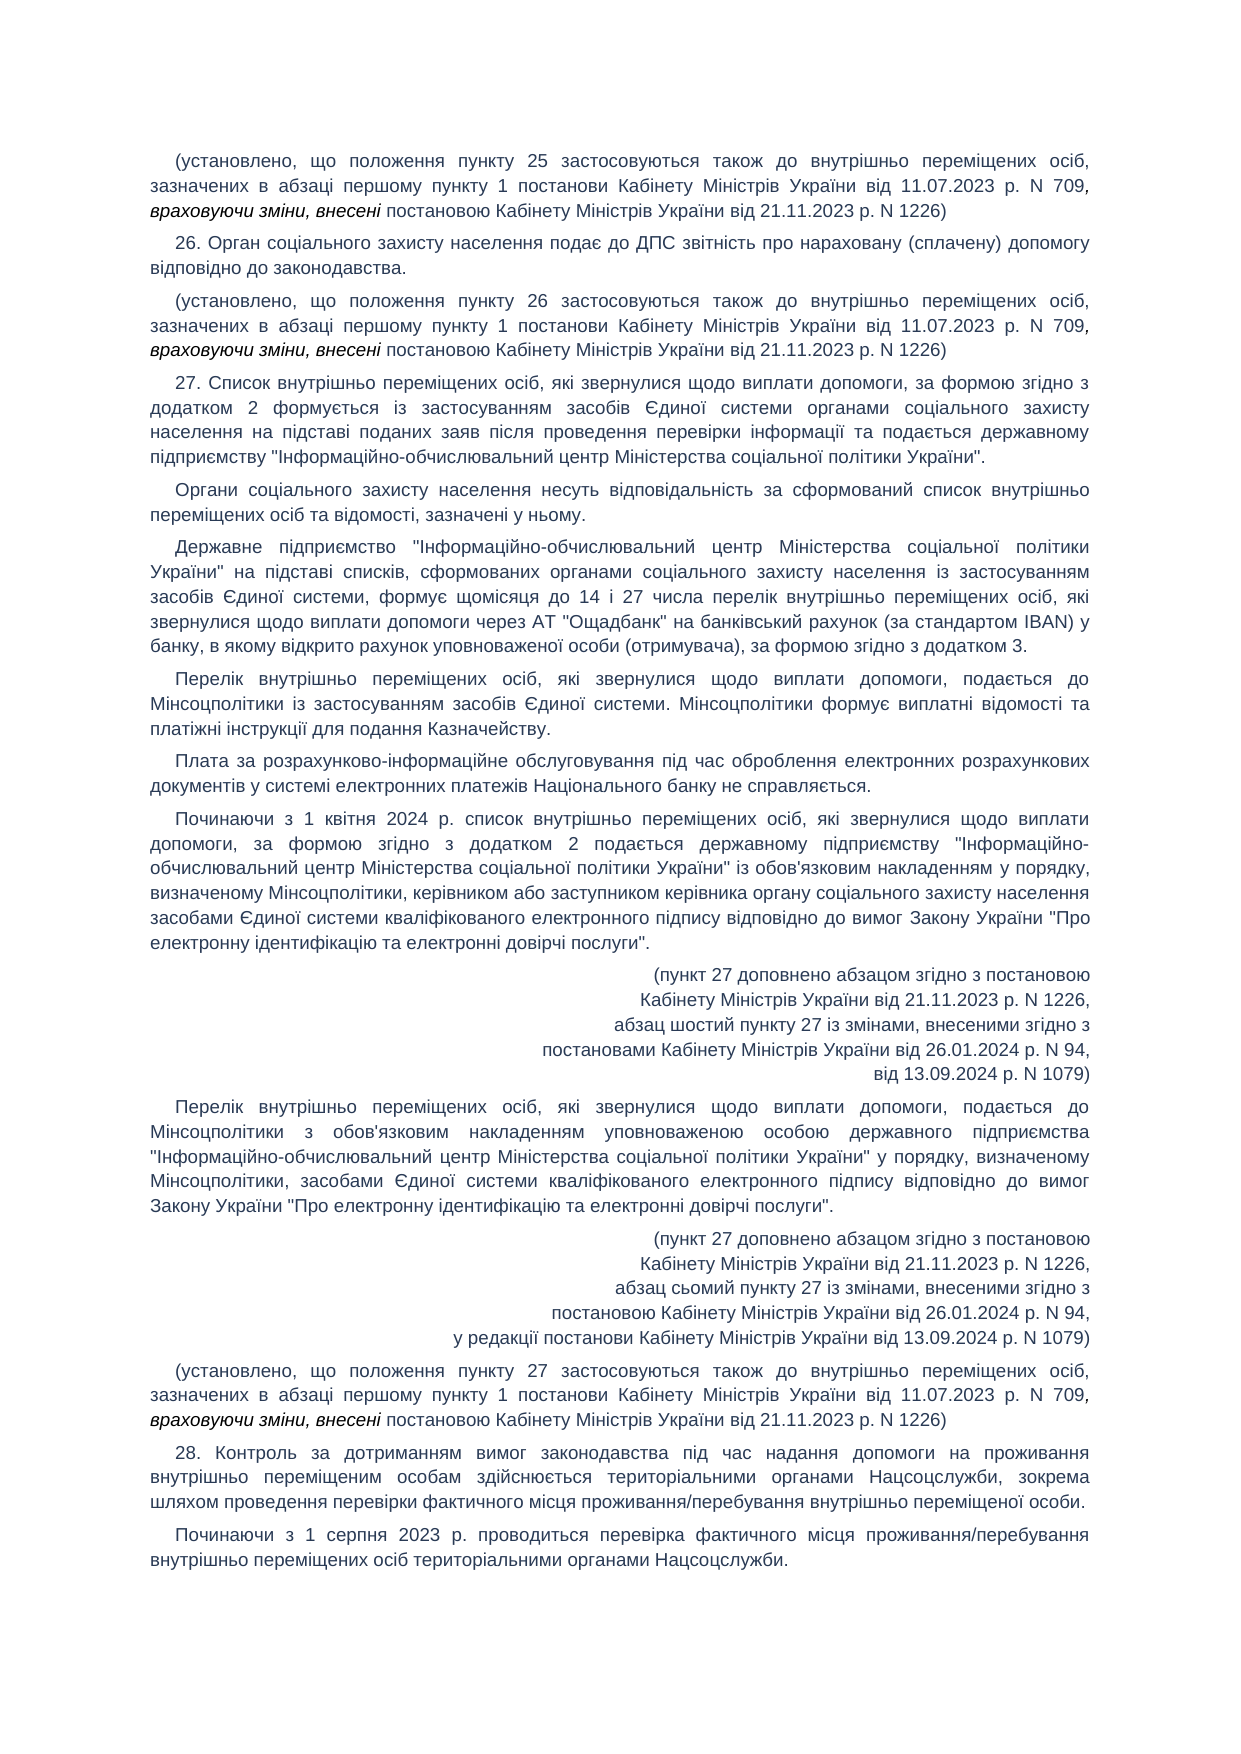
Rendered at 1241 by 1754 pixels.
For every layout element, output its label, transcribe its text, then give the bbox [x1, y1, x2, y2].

text (пункт 27 доповнено абзацом згідно з постановою Кабінету Міністрів України від 21.11.2023 р. N 1226, абзац сьомий пункту 27 із змінами, внесеними згідно з постановою Кабінету Міністрів України від 26.01.2024 р. N 94, у редакції постанови Кабінету Міністрів України від 13.09.2024 р. N 1079) [150, 1228, 1090, 1348]
text 28. Контроль за дотриманням вимог законодавства під час надання допомоги на проживання внутрішньо переміщеним особам здійснюється територіальними органами Нацсоцслужби, зокрема шляхом проведення перевірки фактичного місця проживання/перебування внутрішньо переміщеної особи. [150, 1442, 1090, 1513]
text Починаючи з 1 квітня 2024 р. список внутрішньо переміщених осіб, які звернулися щодо виплати допомоги, за формою згідно з додатком 2 подається державному підприємству "Інформаційно-обчислювальний центр Міністерства соціальної політики України" із обов'язковим накладенням у порядку, визначеному Мінсоцполітики, керівником або заступником керівника органу соціального захисту населення засобами Єдиної системи кваліфікованого електронного підпису відповідно до вимог Закону України "Про електронну ідентифікацію та електронні довірчі послуги". [150, 807, 1090, 953]
text Перелік внутрішньо переміщених осіб, які звернулися щодо виплати допомоги, подається до Мінсоцполітики із застосуванням засобів Єдиної системи. Мінсоцполітики формує виплатні відомості та платіжні інструкції для подання Казначейству. [150, 668, 1090, 739]
text (пункт 27 доповнено абзацом згідно з постановою Кабінету Міністрів України від 21.11.2023 р. N 1226, абзац шостий пункту 27 із змінами, внесеними згідно з постановами Кабінету Міністрів України від 26.01.2024 р. N 94, від 13.09.2024 р. N 1079) [150, 964, 1090, 1085]
text Починаючи з 1 серпня 2023 р. проводиться перевірка фактичного місця проживання/перебування внутрішньо переміщених осіб територіальними органами Нацсоцслужби. [150, 1524, 1090, 1570]
text Плата за розрахунково-інформаційне обслуговування під час оброблення електронних розрахункових документів у системі електронних платежів Національного банку не справляється. [150, 750, 1090, 796]
text (установлено, що положення пункту 25 застосовуються також до внутрішньо переміщених осіб, зазначених в абзаці першому пункту 1 постанови Кабінету Міністрів України від 11.07.2023 р. N 709, враховуючи зміни, внесені постановою Кабінету Міністрів України від 21.11.2023 р. N 1226) [150, 150, 1090, 221]
text (установлено, що положення пункту 27 застосовуються також до внутрішньо переміщених осіб, зазначених в абзаці першому пункту 1 постанови Кабінету Міністрів України від 11.07.2023 р. N 709, враховуючи зміни, внесені постановою Кабінету Міністрів України від 21.11.2023 р. N 1226) [150, 1359, 1090, 1431]
text (установлено, що положення пункту 26 застосовуються також до внутрішньо переміщених осіб, зазначених в абзаці першому пункту 1 постанови Кабінету Міністрів України від 11.07.2023 р. N 709, враховуючи зміни, внесені постановою Кабінету Міністрів України від 21.11.2023 р. N 1226) [150, 289, 1090, 361]
text Органи соціального захисту населення несуть відповідальність за сформований список внутрішньо переміщених осіб та відомості, зазначені у ньому. [150, 479, 1090, 525]
text 26. Орган соціального захисту населення подає до ДПС звітність про нараховану (сплачену) допомогу відповідно до законодавства. [150, 232, 1090, 278]
text 27. Список внутрішньо переміщених осіб, які звернулися щодо виплати допомоги, за формою згідно з додатком 2 формується із застосуванням засобів Єдиної системи органами соціального захисту населення на підставі поданих заяв після проведення перевірки інформації та подається державному підприємству "Інформаційно-обчислювальний центр Міністерства соціальної політики України". [150, 372, 1090, 468]
text Державне підприємство "Інформаційно-обчислювальний центр Міністерства соціальної політики України" на підставі списків, сформованих органами соціального захисту населення із застосуванням засобів Єдиної системи, формує щомісяця до 14 і 27 числа перелік внутрішньо переміщених осіб, які звернулися щодо виплати допомоги через АТ "Ощадбанк" на банківський рахунок (за стандартом IBAN) у банку, в якому відкрито рахунок уповноваженої особи (отримувача), за формою згідно з додатком 3. [150, 536, 1090, 657]
text Перелік внутрішньо переміщених осіб, які звернулися щодо виплати допомоги, подається до Мінсоцполітики з обов'язковим накладенням уповноваженою особою державного підприємства "Інформаційно-обчислювальний центр Міністерства соціальної політики України" у порядку, визначеному Мінсоцполітики, засобами Єдиної системи кваліфікованого електронного підпису відповідно до вимог Закону України "Про електронну ідентифікацію та електронні довірчі послуги". [150, 1096, 1090, 1217]
